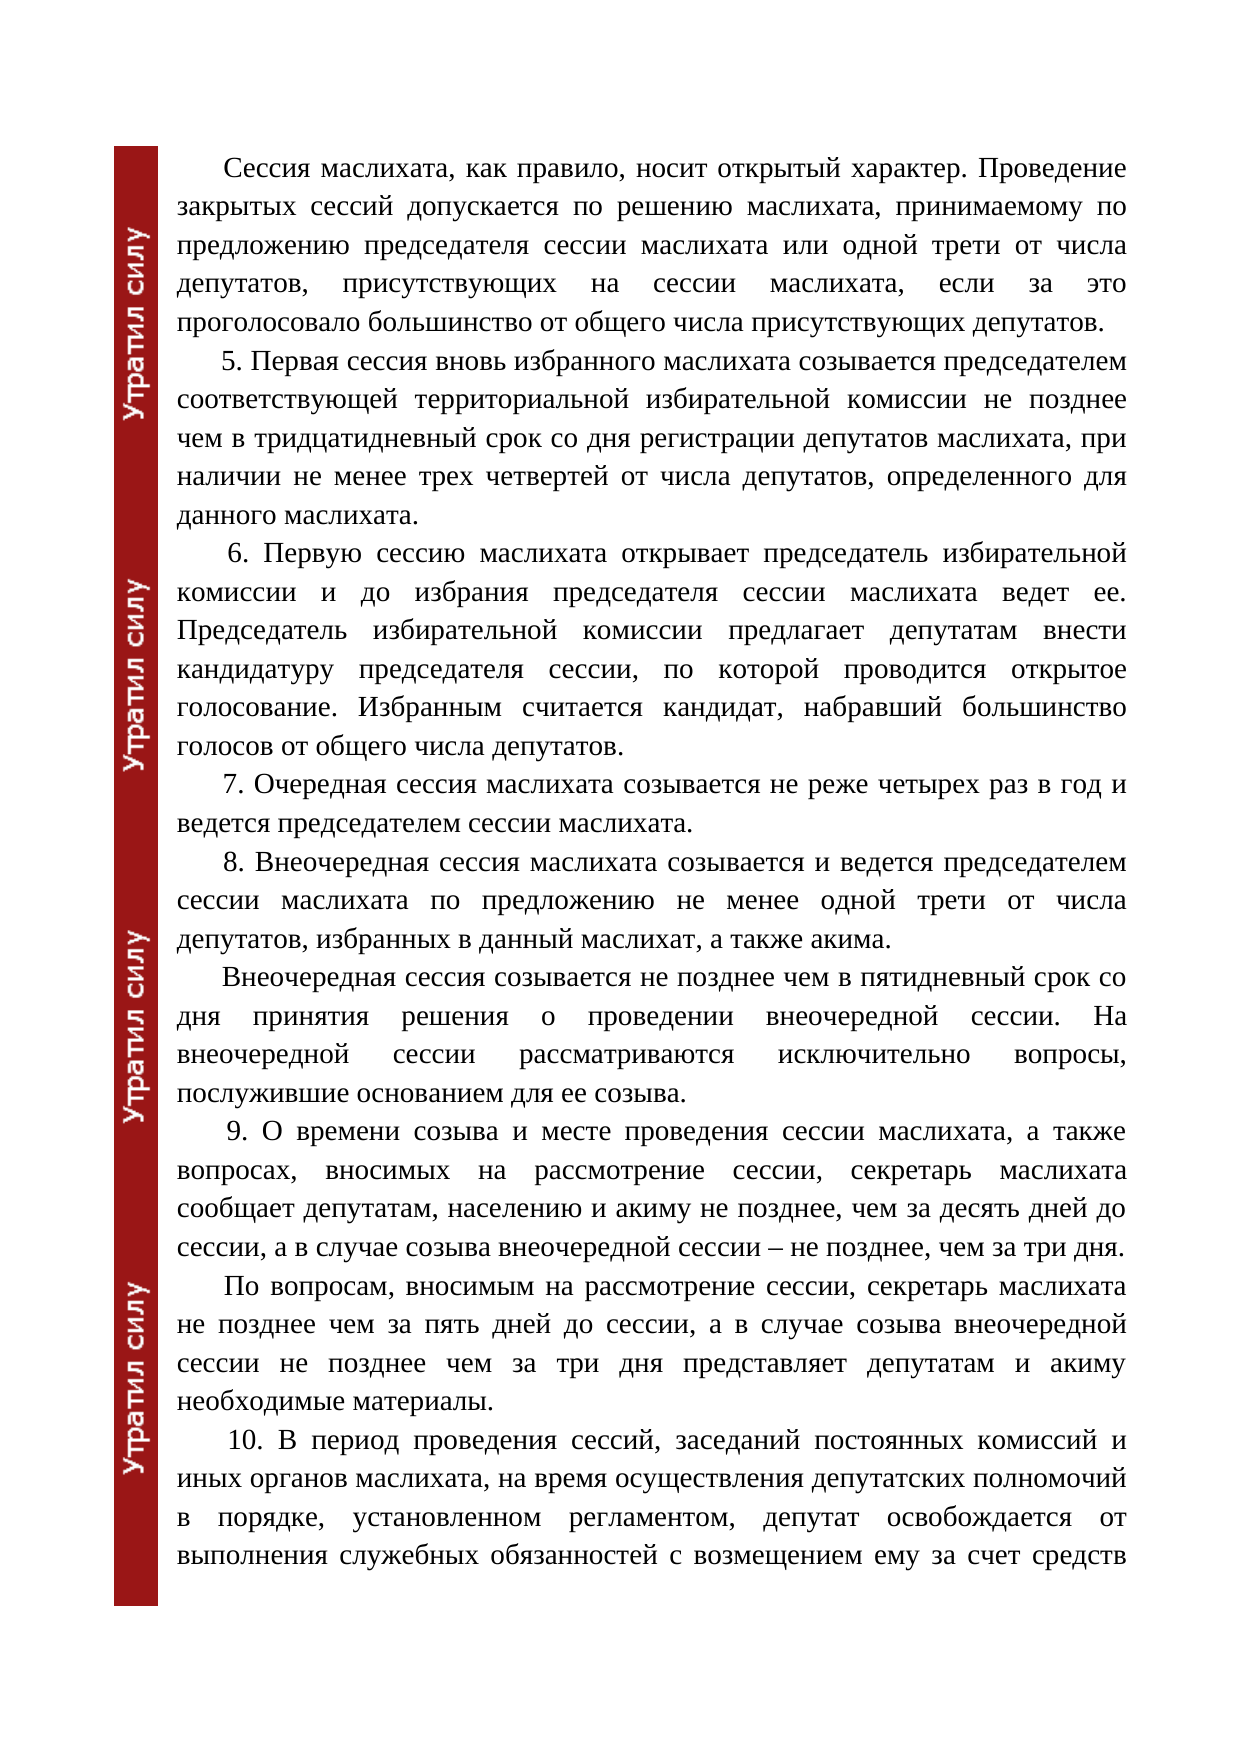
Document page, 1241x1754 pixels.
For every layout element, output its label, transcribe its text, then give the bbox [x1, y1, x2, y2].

picture [114, 530, 158, 535]
text 8. Внеочередная сессия маслихата созывается и ведется председателем сессии маслихата по предложению не менее одной трети от числа депутатов, избранных в данный маслихат, а также акима. [112, 844, 1128, 954]
text Сессия маслихата, как правило, носит открытый характер. Проведение закрытых сессий допускается по решению маслихата, принимаемому по предложению председателя сессии маслихата или одной трети от числа депутатов, присутствующих на сессии маслихата, если за это проголосовало большинство от общего числа присутствующих депутатов. [112, 150, 1128, 338]
picture [114, 1571, 158, 1606]
picture [114, 1263, 158, 1268]
picture [114, 338, 158, 343]
picture [114, 146, 158, 150]
picture [114, 1108, 158, 1113]
picture [114, 1417, 158, 1422]
picture [114, 762, 158, 767]
text По вопросам, вносимым на рассмотрение сессии, секретарь маслихата не позднее чем за пять дней до сессии, а в случае созыва внеочередной сессии не позднее чем за три дня представляет депутатам и акиму необходимые материалы. [112, 1268, 1128, 1417]
text 9. О времени созыва и месте проведения сессии маслихата, а также вопросах, вносимых на рассмотрение сессии, секретарь маслихата сообщает депутатам, населению и акиму не позднее, чем за десять дней до сессии, а в случае созыва внеочередной сессии – не позднее, чем за три дня. [112, 1113, 1128, 1263]
text 7. Очередная сессия маслихата созывается не реже четырех раз в год и ведется председателем сессии маслихата. [112, 767, 1128, 839]
text Внеочередная сессия созывается не позднее чем в пятидневный срок со дня принятия решения о проведении внеочередной сессии. На внеочередной сессии рассматриваются исключительно вопросы, послужившие основанием для ее созыва. [112, 959, 1128, 1108]
text 6. Первую сессию маслихата открывает председатель избирательной комиссии и до избрания председателя сессии маслихата ведет ее. Председатель избирательной комиссии предлагает депутатам внести кандидатуру председателя сессии, по которой проводится открытое голосование. Избранным считается кандидат, набравший большинство голосов от общего числа депутатов. [112, 535, 1128, 762]
picture [114, 839, 158, 844]
picture [114, 954, 158, 959]
text 5. Первая сессия вновь избранного маслихата созывается председателем соответствующей территориальной избирательной комиссии не позднее чем в тридцатидневный срок со дня регистрации депутатов маслихата, при наличии не менее трех четвертей от числа депутатов, определенного для данного маслихата. [112, 343, 1128, 530]
